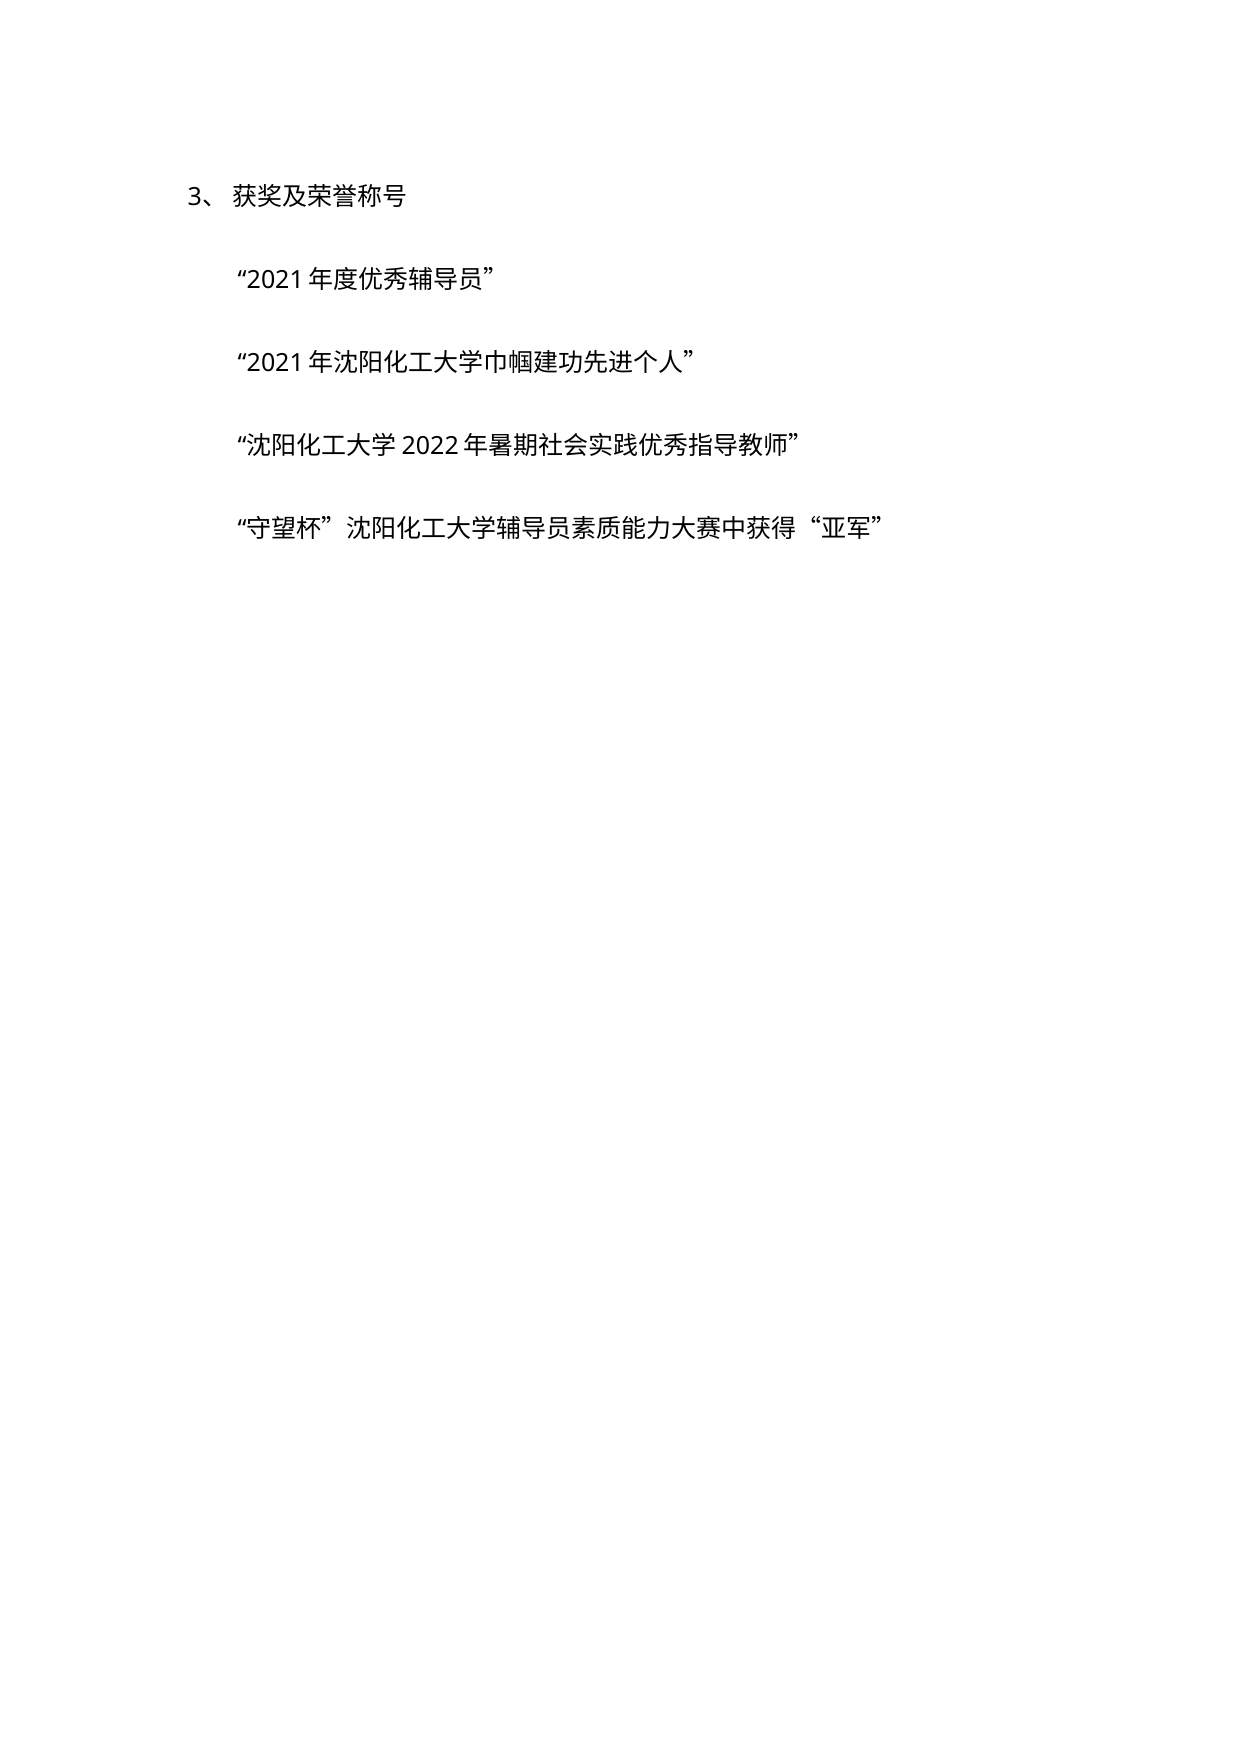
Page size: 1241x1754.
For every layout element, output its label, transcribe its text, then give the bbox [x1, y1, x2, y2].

text “2021年度优秀辅导员” [187, 245, 1053, 310]
text “2021年沈阳化工大学巾帼建功先进个人” [187, 328, 1053, 393]
text “守望杯”沈阳化工大学辅导员素质能力大赛中获得“亚军” [187, 494, 1053, 559]
text 3、 获奖及荣誉称号 [187, 162, 1053, 227]
text “沈阳化工大学2022年暑期社会实践优秀指导教师” [187, 411, 1053, 476]
